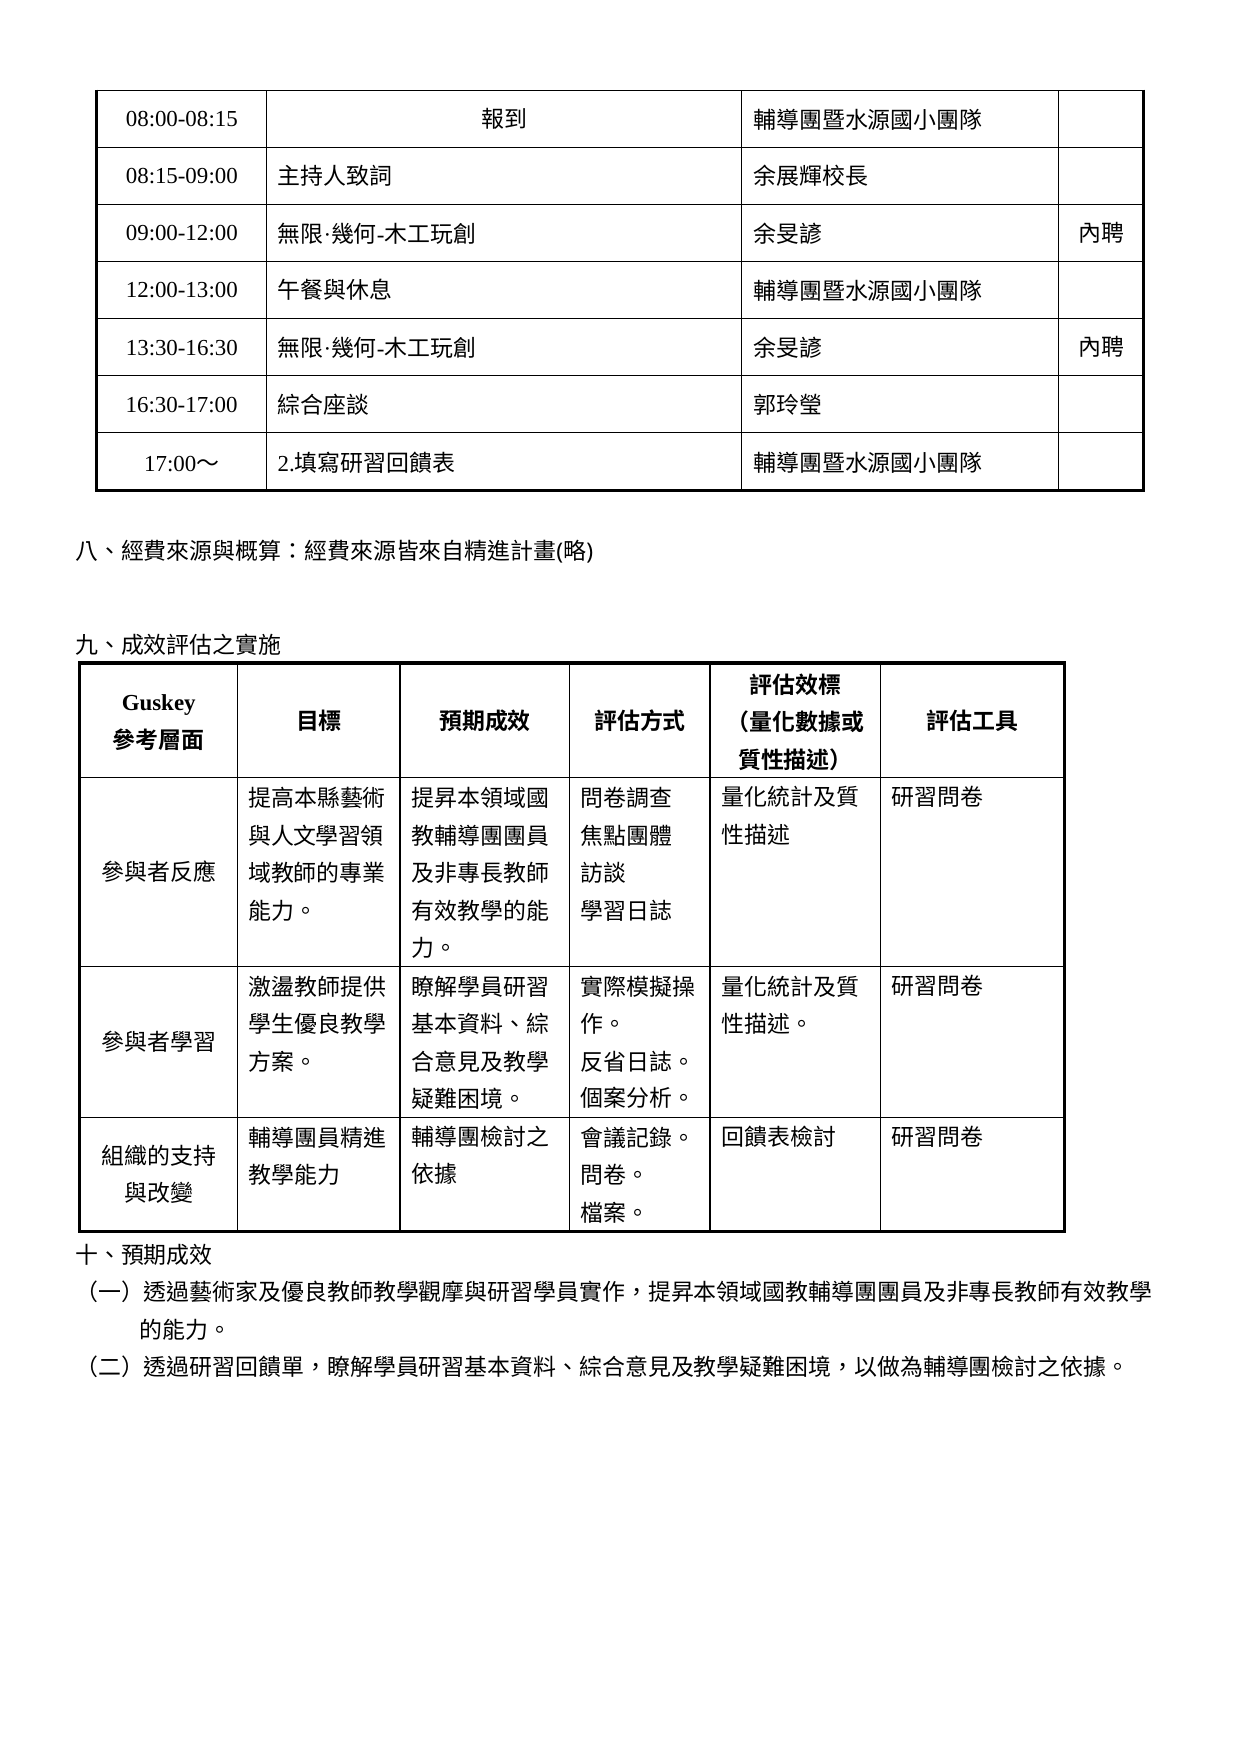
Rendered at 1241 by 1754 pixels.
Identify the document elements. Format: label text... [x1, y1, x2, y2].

table_header Guskey 參考層面 [81, 665, 237, 777]
table_cell 提昇本領域國教輔導團團員及非專長教師有效教學的能力。 [401, 778, 569, 966]
table_cell 組織的支持與改變 [81, 1118, 237, 1230]
table_cell 問卷調查 焦點團體 訪談 學習日誌 [570, 778, 709, 966]
table_cell 輔導團員精進教學能力 [238, 1118, 399, 1230]
table_cell [1059, 433, 1142, 489]
table_cell 回饋表檢討 [711, 1118, 880, 1230]
table_cell 2.填寫研習回饋表 [267, 433, 741, 489]
table_cell 參與者反應 [81, 778, 237, 966]
table_cell 午餐與休息 [267, 262, 741, 318]
table_cell 輔導團暨水源國小團隊 [742, 433, 1058, 489]
table_cell 輔導團暨水源國小團隊 [742, 262, 1058, 318]
table_cell [1059, 148, 1142, 204]
table_cell [1059, 376, 1142, 432]
table_cell 郭玲瑩 [742, 376, 1058, 432]
table_cell 研習問卷 [881, 778, 1063, 966]
text （二）透過研習回饋單，瞭解學員研習基本資料、綜合意見及教學疑難困境，以做為輔導團檢討之依據。 [75, 1346, 1165, 1383]
table_cell 12:00-13:00 [98, 262, 266, 318]
table_cell 研習問卷 [881, 967, 1063, 1117]
table_cell 輔導團檢討之依據 [401, 1118, 569, 1230]
text 八、經費來源與概算：經費來源皆來自精進計畫(略) [75, 530, 1165, 567]
table_cell 瞭解學員研習基本資料、綜合意見及教學疑難困境。 [401, 967, 569, 1117]
table_cell 08:00-08:15 [98, 91, 266, 147]
table_cell 16:30-17:00 [98, 376, 266, 432]
table_cell 研習問卷 [881, 1118, 1063, 1230]
table_cell [1059, 262, 1142, 318]
table_cell 主持人致詞 [267, 148, 741, 204]
table_cell 綜合座談 [267, 376, 741, 432]
table_cell 會議記錄。 問卷。 檔案。 [570, 1118, 709, 1230]
table_cell 內聘 [1059, 205, 1142, 261]
table_cell 余展輝校長 [742, 148, 1058, 204]
table_cell 余旻諺 [742, 205, 1058, 261]
table_cell 13:30-16:30 [98, 319, 266, 375]
text 十、預期成效 [75, 1233, 1165, 1271]
table_cell 08:15-09:00 [98, 148, 266, 204]
table_cell 內聘 [1059, 319, 1142, 375]
table_cell 激盪教師提供學生優良教學方案。 [238, 967, 399, 1117]
table_header 評估工具 [881, 665, 1063, 777]
table_cell 實際模擬操作。 反省日誌。 個案分析。 [570, 967, 709, 1117]
table_header 評估方式 [570, 665, 709, 777]
table_cell 提高本縣藝術與人文學習領域教師的專業能力。 [238, 778, 399, 966]
table_cell 無限·幾何-木工玩創 [267, 205, 741, 261]
table_cell 無限·幾何-木工玩創 [267, 319, 741, 375]
table_cell 17:00～ [98, 433, 266, 489]
text （一）透過藝術家及優良教師教學觀摩與研習學員實作，提昇本領域國教輔導團團員及非專長教師有效教學的能力。 [75, 1271, 1165, 1346]
table_header 評估效標 （量化數據或質性描述） [711, 665, 880, 777]
table_cell 報到 [267, 91, 741, 147]
table_header 預期成效 [401, 665, 569, 777]
table_cell 輔導團暨水源國小團隊 [742, 91, 1058, 147]
table_header 目標 [238, 665, 399, 777]
table_cell 余旻諺 [742, 319, 1058, 375]
table_cell 量化統計及質性描述 [711, 778, 880, 966]
text 九、成效評估之實施 [75, 624, 1165, 661]
table_cell 09:00-12:00 [98, 205, 266, 261]
table_cell [1059, 91, 1142, 147]
table_cell 參與者學習 [81, 967, 237, 1117]
table_cell 量化統計及質性描述。 [711, 967, 880, 1117]
